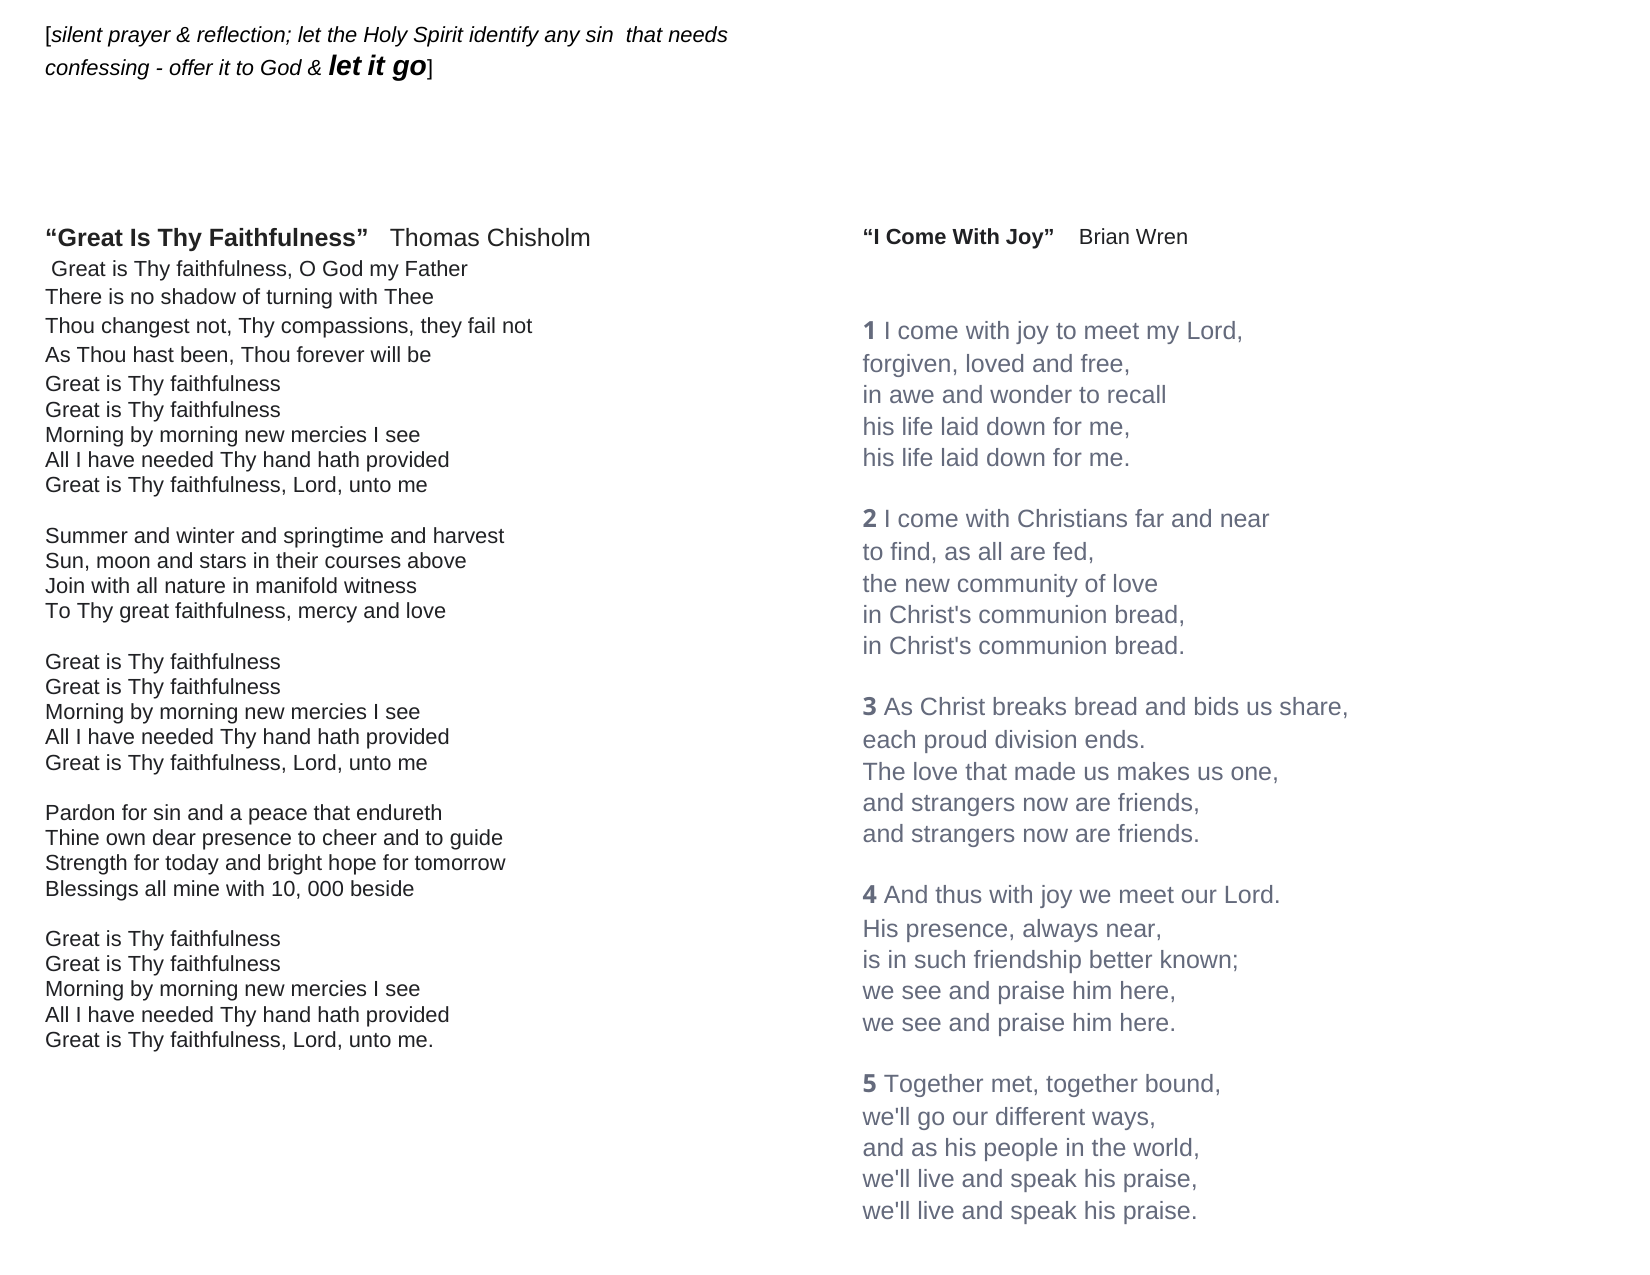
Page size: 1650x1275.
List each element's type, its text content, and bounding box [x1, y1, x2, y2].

text [silent prayer & reflection; let the Holy Spirit identify any sin that needs confessing - offer it to God & let it go] [45, 22, 787, 81]
text 4 And thus with joy we meet our Lord. His presence, always near, is in such friendship better known; we see and praise him here, we see and praise him here. [862, 877, 1605, 1036]
text Great is Thy faithfulness Great is Thy faithfulness Morning by morning new mercies I see All I have needed Thy hand hath provided Great is Thy faithfulness, Lord, unto me [45, 649, 787, 775]
text 3 As Christ breaks bread and bids us share, each proud division ends. The love that made us makes us one, and strangers now are friends, and strangers now are friends. [862, 689, 1605, 848]
text Summer and winter and springtime and harvest Sun, moon and stars in their courses above Join with all nature in manifold witness To Thy great faithfulness, mercy and love [45, 523, 787, 623]
text Pardon for sin and a peace that endureth Thine own dear presence to cheer and to guide Strength for today and bright hope for tomorrow Blessings all mine with 10, 000 beside [45, 800, 787, 901]
text 5 Together met, together bound, we'll go our different ways, and as his people in the world, we'll live and speak his praise, we'll live and speak his praise. [862, 1065, 1605, 1224]
text Great is Thy faithfulness Great is Thy faithfulness Morning by morning new mercies I see All I have needed Thy hand hath provided Great is Thy faithfulness, Lord, unto me. [45, 926, 787, 1052]
text “I Come With Joy” Brian Wren [862, 224, 1605, 249]
text 2 I come with Christians far and near to find, as all are fed, the new community of love in Christ's communion bread, in Christ's communion bread. [862, 501, 1605, 660]
text Great is Thy faithfulness, O God my Father There is no shadow of turning with Thee Thou changest not, Thy compassions, they fail not As Thou hast been, Thou forever will be [45, 256, 787, 368]
text 1 I come with joy to meet my Lord, forgiven, loved and free, in awe and wonder to recall his life laid down for me, his life laid down for me. [862, 312, 1605, 472]
text “Great Is Thy Faithfulness” Thomas Chisholm [45, 222, 787, 251]
text Great is Thy faithfulness Great is Thy faithfulness Morning by morning new mercies I see All I have needed Thy hand hath provided Great is Thy faithfulness, Lord, unto me [45, 371, 787, 497]
